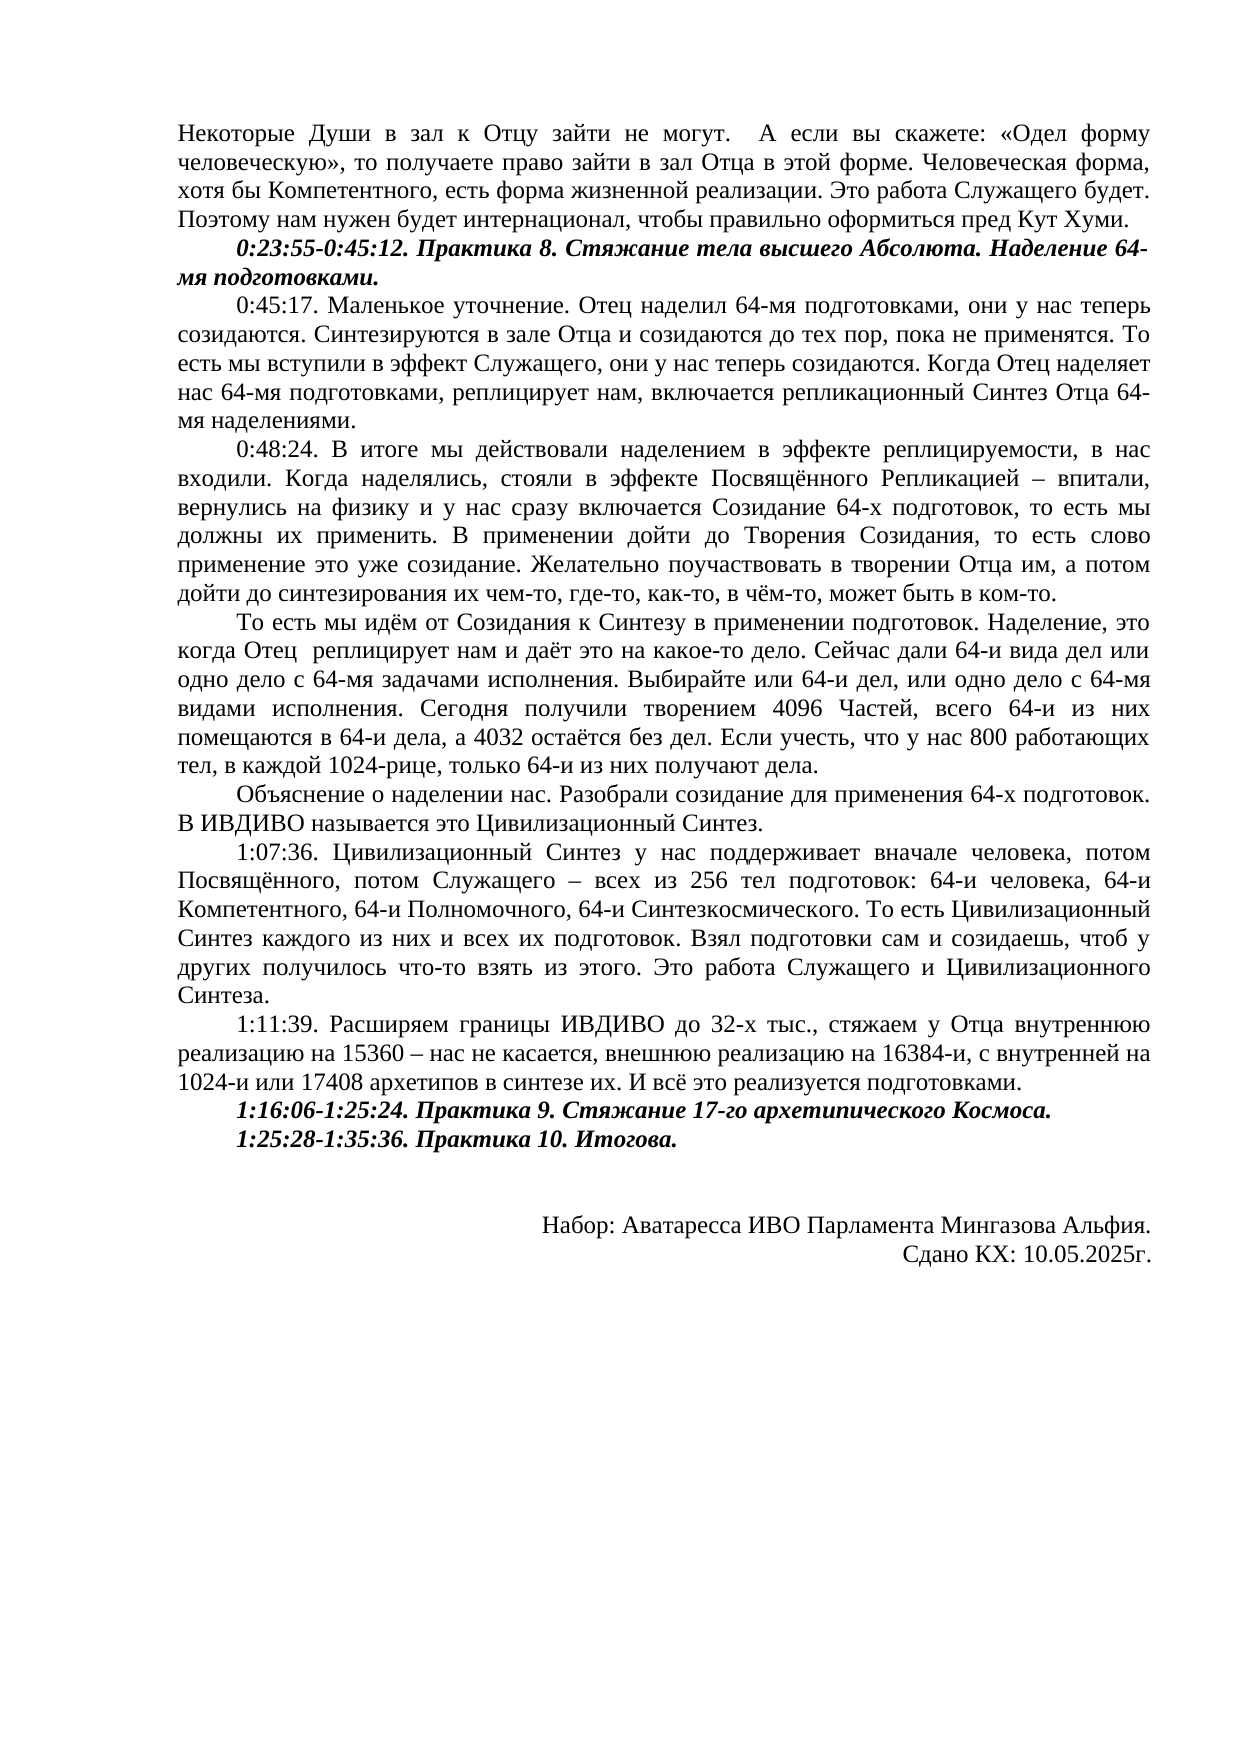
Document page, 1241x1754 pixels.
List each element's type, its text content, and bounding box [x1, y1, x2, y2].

text 1:25:28-1:35:36. Практика 10. Итогова. [177, 1124, 1152, 1153]
text То есть мы идём от Созидания к Синтезу в применении подготовок. Наделение, это когда Отец реплицирует нам и даёт это на какое-то дело. Сейчас дали 64-и вида дел или одно дело с 64-мя задачами исполнения. Выбирайте или 64-и дел, или одно дело с 64-мя видами исполнения. Сегодня получили творением 4096 Частей, всего 64-и из них помещаются в 64-и дела, а 4032 остаётся без дел. Если учесть, что у нас 800 работающих тел, в каждой 1024-рице, только 64-и из них получают дела. [177, 607, 1152, 779]
text 1:07:36. Цивилизационный Синтез у нас поддерживает вначале человека, потом Посвящённого, потом Служащего – всех из 256 тел подготовок: 64-и человека, 64-и Компетентного, 64-и Полномочного, 64-и Синтезкосмического. То есть Цивилизационный Синтез каждого из них и всех их подготовок. Взял подготовки сам и созидаешь, чтоб у других получилось что-то взять из этого. Это работа Служащего и Цивилизационного Синтеза. [177, 837, 1152, 1009]
text Набор: Аватаресса ИВО Парламента Мингазова Альфия. [177, 1211, 1152, 1239]
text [177, 118, 1152, 233]
text Объяснение о наделении нас. Разобрали созидание для применения 64-х подготовок. В ИВДИВО называется это Цивилизационный Синтез. [177, 779, 1152, 837]
text 0:45:17. Маленькое уточнение. Отец наделил 64-мя подготовками, они у нас теперь созидаются. Синтезируются в зале Отца и созидаются до тех пор, пока не применятся. То есть мы вступили в эффект Служащего, они у нас теперь созидаются. Когда Отец наделяет нас 64-мя подготовками, реплицирует нам, включается репликационный Синтез Отца 64-мя наделениями. [177, 291, 1152, 434]
text Сдано КХ: 10.05.2025г. [177, 1239, 1152, 1268]
text 0:48:24. В итоге мы действовали наделением в эффекте реплицируемости, в нас входили. Когда наделялись, стояли в эффекте Посвящённого Репликацией – впитали, вернулись на физику и у нас сразу включается Созидание 64-х подготовок, то есть мы должны их применить. В применении дойти до Творения Созидания, то есть слово применение это уже созидание. Желательно поучаствовать в творении Отца им, а потом дойти до синтезирования их чем-то, где-то, как-то, в чём-то, может быть в ком-то. [177, 434, 1152, 607]
text 1:11:39. Расширяем границы ИВДИВО до 32-х тыс., стяжаем у Отца внутреннюю реализацию на 15360 – нас не касается, внешнюю реализацию на 16384-и, с внутренней на 1024-и или 17408 архетипов в синтезе их. И всё это реализуется подготовками. [177, 1009, 1152, 1096]
text 1:16:06-1:25:24. Практика 9. Стяжание 17-го архетипического Космоса. [177, 1096, 1152, 1124]
text 0:23:55-0:45:12. Практика 8. Стяжание тела высшего Абсолюта. Наделение 64-мя подготовками. [177, 233, 1152, 291]
